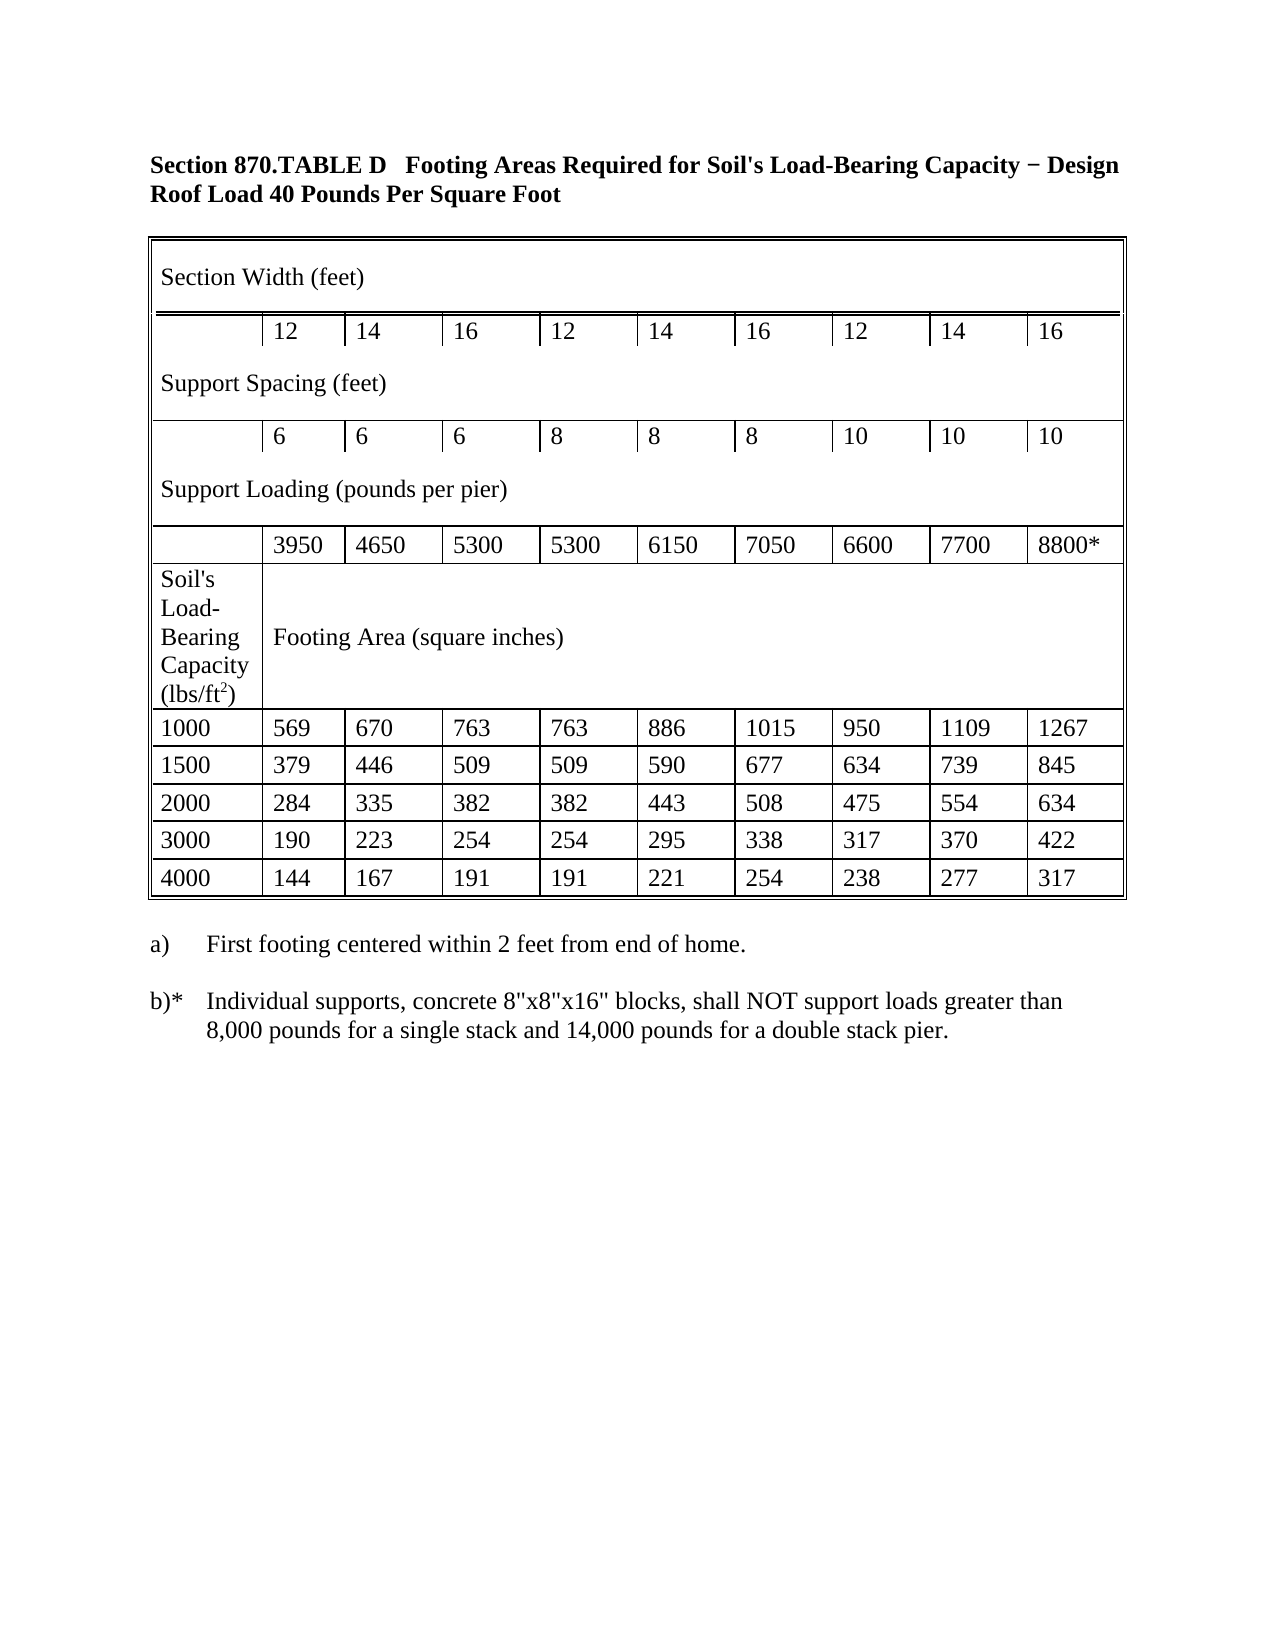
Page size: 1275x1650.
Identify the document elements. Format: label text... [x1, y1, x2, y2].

table_cell 254 [443, 822, 539, 858]
table_cell 763 [541, 710, 637, 745]
table_cell 335 [346, 785, 442, 820]
table_cell 379 [263, 747, 344, 783]
table_cell 1500 [152, 746, 262, 783]
table_cell 554 [931, 785, 1027, 820]
table_cell 509 [443, 747, 539, 783]
table_cell 8 [541, 421, 637, 450]
table_cell 509 [541, 747, 637, 783]
table_cell 7700 [931, 527, 1027, 562]
table_cell 10 [1028, 421, 1123, 450]
table_cell 2000 [152, 784, 262, 820]
table_cell 677 [736, 747, 832, 783]
table_cell 191 [443, 860, 539, 895]
table_cell 1109 [931, 710, 1027, 745]
table_cell 634 [833, 747, 929, 783]
table_cell 1000 [152, 709, 262, 745]
table_cell 277 [931, 860, 1027, 895]
table_cell 1015 [736, 710, 832, 745]
table_cell [150, 311, 262, 345]
table_cell 284 [263, 785, 344, 820]
table_cell 670 [346, 710, 442, 745]
table_cell 338 [736, 822, 832, 858]
table_cell 634 [1028, 785, 1123, 820]
table_cell 191 [541, 860, 637, 895]
table_cell 950 [833, 710, 929, 745]
table_cell 238 [833, 860, 929, 895]
table_cell 508 [736, 785, 832, 820]
table_cell 422 [1028, 822, 1123, 858]
table_cell 7050 [736, 527, 832, 562]
table_cell 14 [346, 316, 442, 345]
text b)* Individual supports, concrete 8"x8"x16" blocks, shall NOT support loads greater than 8,000 pounds for a single stack and 14,000 pounds for a double stack pier. [150, 986, 1125, 1044]
table_cell Support Spacing (feet) [152, 346, 1123, 420]
table_cell 16 [1028, 311, 1125, 345]
table_cell 8 [638, 421, 734, 450]
table_cell 382 [443, 785, 539, 820]
table_cell 317 [833, 822, 929, 858]
table_cell 8 [736, 421, 832, 450]
table_cell [152, 421, 262, 450]
table_cell 16 [736, 316, 832, 345]
table_cell 10 [931, 421, 1027, 450]
table_cell 6 [443, 421, 539, 450]
table_cell 8800* [1028, 527, 1123, 562]
table_cell 10 [833, 421, 929, 450]
table_cell 190 [263, 822, 344, 858]
table_cell 569 [263, 710, 344, 745]
table_cell 5300 [541, 527, 637, 562]
table_cell 886 [638, 710, 734, 745]
table_cell Soil's Load- Bearing Capacity (lbs/ft2) [152, 564, 262, 708]
table_cell 370 [931, 822, 1027, 858]
table_cell 3000 [152, 821, 262, 858]
table_cell 12 [833, 316, 929, 345]
table_cell Footing Area (square inches) [263, 564, 1123, 708]
table_cell 317 [1028, 860, 1123, 895]
table_cell 590 [638, 747, 734, 783]
table_cell 6600 [833, 527, 929, 562]
table_cell 475 [833, 785, 929, 820]
table_cell 4000 [152, 859, 262, 895]
table_cell 4650 [346, 527, 442, 562]
table_cell 446 [346, 747, 442, 783]
text a) First footing centered within 2 feet from end of home. [150, 929, 1125, 957]
text Section 870.TABLE D Footing Areas Required for Soil's Load-Bearing Capacity − Design Roof Load 40 Pounds Per Square Foot [150, 150, 1125, 207]
table_cell 6 [263, 421, 344, 450]
table_cell 739 [931, 747, 1027, 783]
table_cell 382 [541, 785, 637, 820]
table_cell 14 [638, 316, 734, 345]
table_cell 6150 [638, 527, 734, 562]
table_cell 14 [931, 316, 1027, 345]
table_cell 221 [638, 860, 734, 895]
table_cell 254 [736, 860, 832, 895]
table_cell [152, 526, 262, 562]
table_header Section Width (feet) [152, 241, 1123, 311]
table_cell 6 [346, 421, 442, 450]
table_cell 12 [263, 316, 344, 345]
table_cell 1267 [1028, 710, 1123, 745]
table_cell Support Loading (pounds per pier) [152, 451, 1123, 525]
table_cell 763 [443, 710, 539, 745]
table_cell 443 [638, 785, 734, 820]
table_cell 167 [346, 860, 442, 895]
table_cell 16 [443, 316, 539, 345]
table_cell 3950 [263, 527, 344, 562]
table_cell 12 [541, 316, 637, 345]
table_cell 144 [263, 860, 344, 895]
table_cell 845 [1028, 747, 1123, 783]
table_cell 295 [638, 822, 734, 858]
table_cell 5300 [443, 527, 539, 562]
table_cell 223 [346, 822, 442, 858]
table_cell 254 [541, 822, 637, 858]
